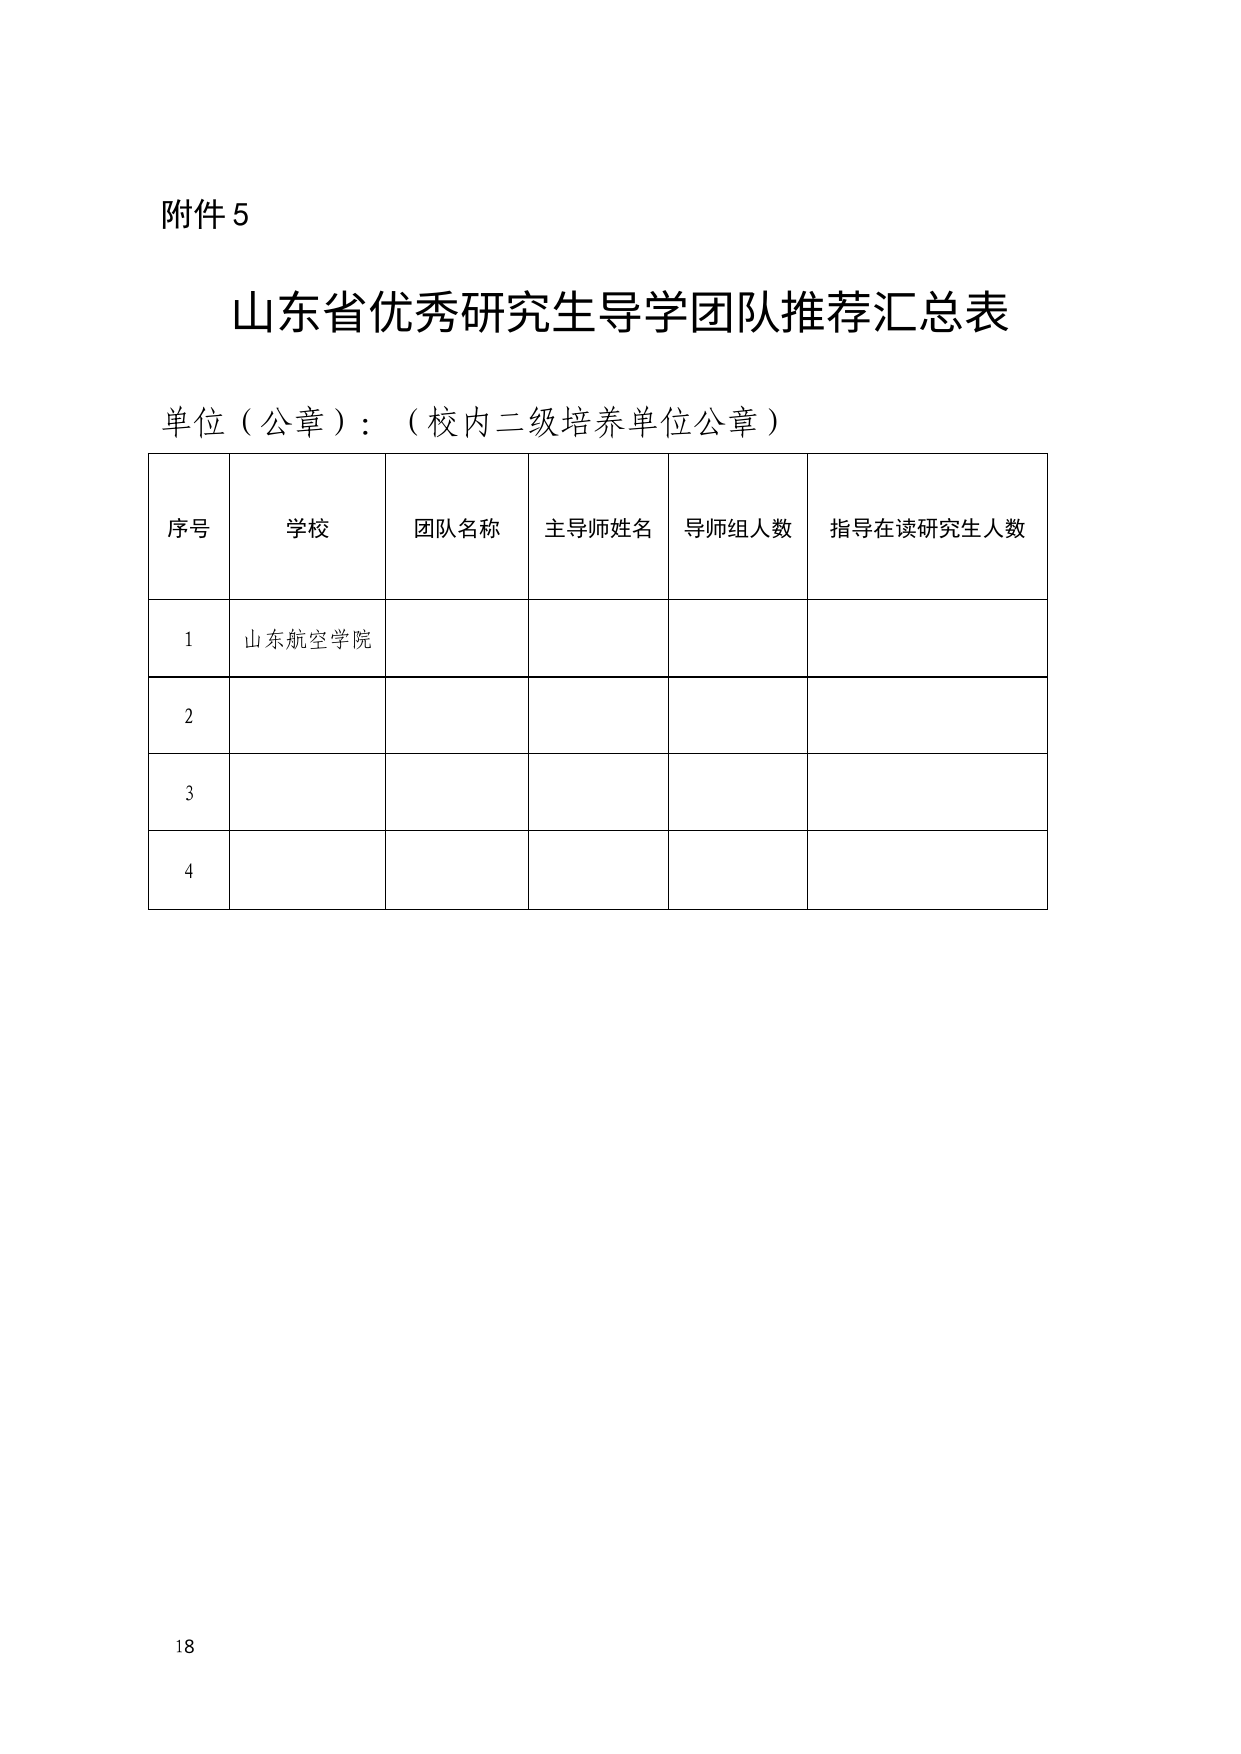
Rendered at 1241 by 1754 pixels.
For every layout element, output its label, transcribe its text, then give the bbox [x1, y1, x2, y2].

table_cell [808, 600, 1047, 676]
table_cell [669, 831, 807, 909]
table_header 学校 [230, 454, 385, 599]
table_cell 1 [149, 600, 229, 676]
table_cell [669, 678, 807, 753]
table_cell 山东航空学院 [230, 600, 385, 676]
table_cell 4 [149, 831, 229, 909]
table_cell 3 [149, 754, 229, 830]
table_cell [386, 754, 528, 830]
text 山东省优秀研究生导学团队推荐汇总表 [159, 261, 1081, 358]
table_cell [808, 678, 1047, 753]
table_cell [808, 831, 1047, 909]
table_cell 2 [149, 678, 229, 753]
table_cell [230, 754, 385, 830]
table_cell [669, 754, 807, 830]
table_header 主导师姓名 [529, 454, 668, 599]
table_header 导师组人数 [669, 454, 807, 599]
table_cell [230, 678, 385, 753]
table_cell [529, 678, 668, 753]
text 单位（公章）：（校内二级培养单位公章） [159, 388, 1081, 453]
table_header 序号 [149, 454, 229, 599]
table_cell [386, 600, 528, 676]
table_header 指导在读研究生人数 [808, 454, 1047, 599]
table_cell [230, 831, 385, 909]
table_header 团队名称 [386, 454, 528, 599]
text 附件5 [159, 180, 1081, 245]
table_cell [669, 600, 807, 676]
table_cell [808, 754, 1047, 830]
table_cell [386, 678, 528, 753]
table_cell [386, 831, 528, 909]
table_cell [529, 754, 668, 830]
table_cell [529, 831, 668, 909]
table_cell [529, 600, 668, 676]
